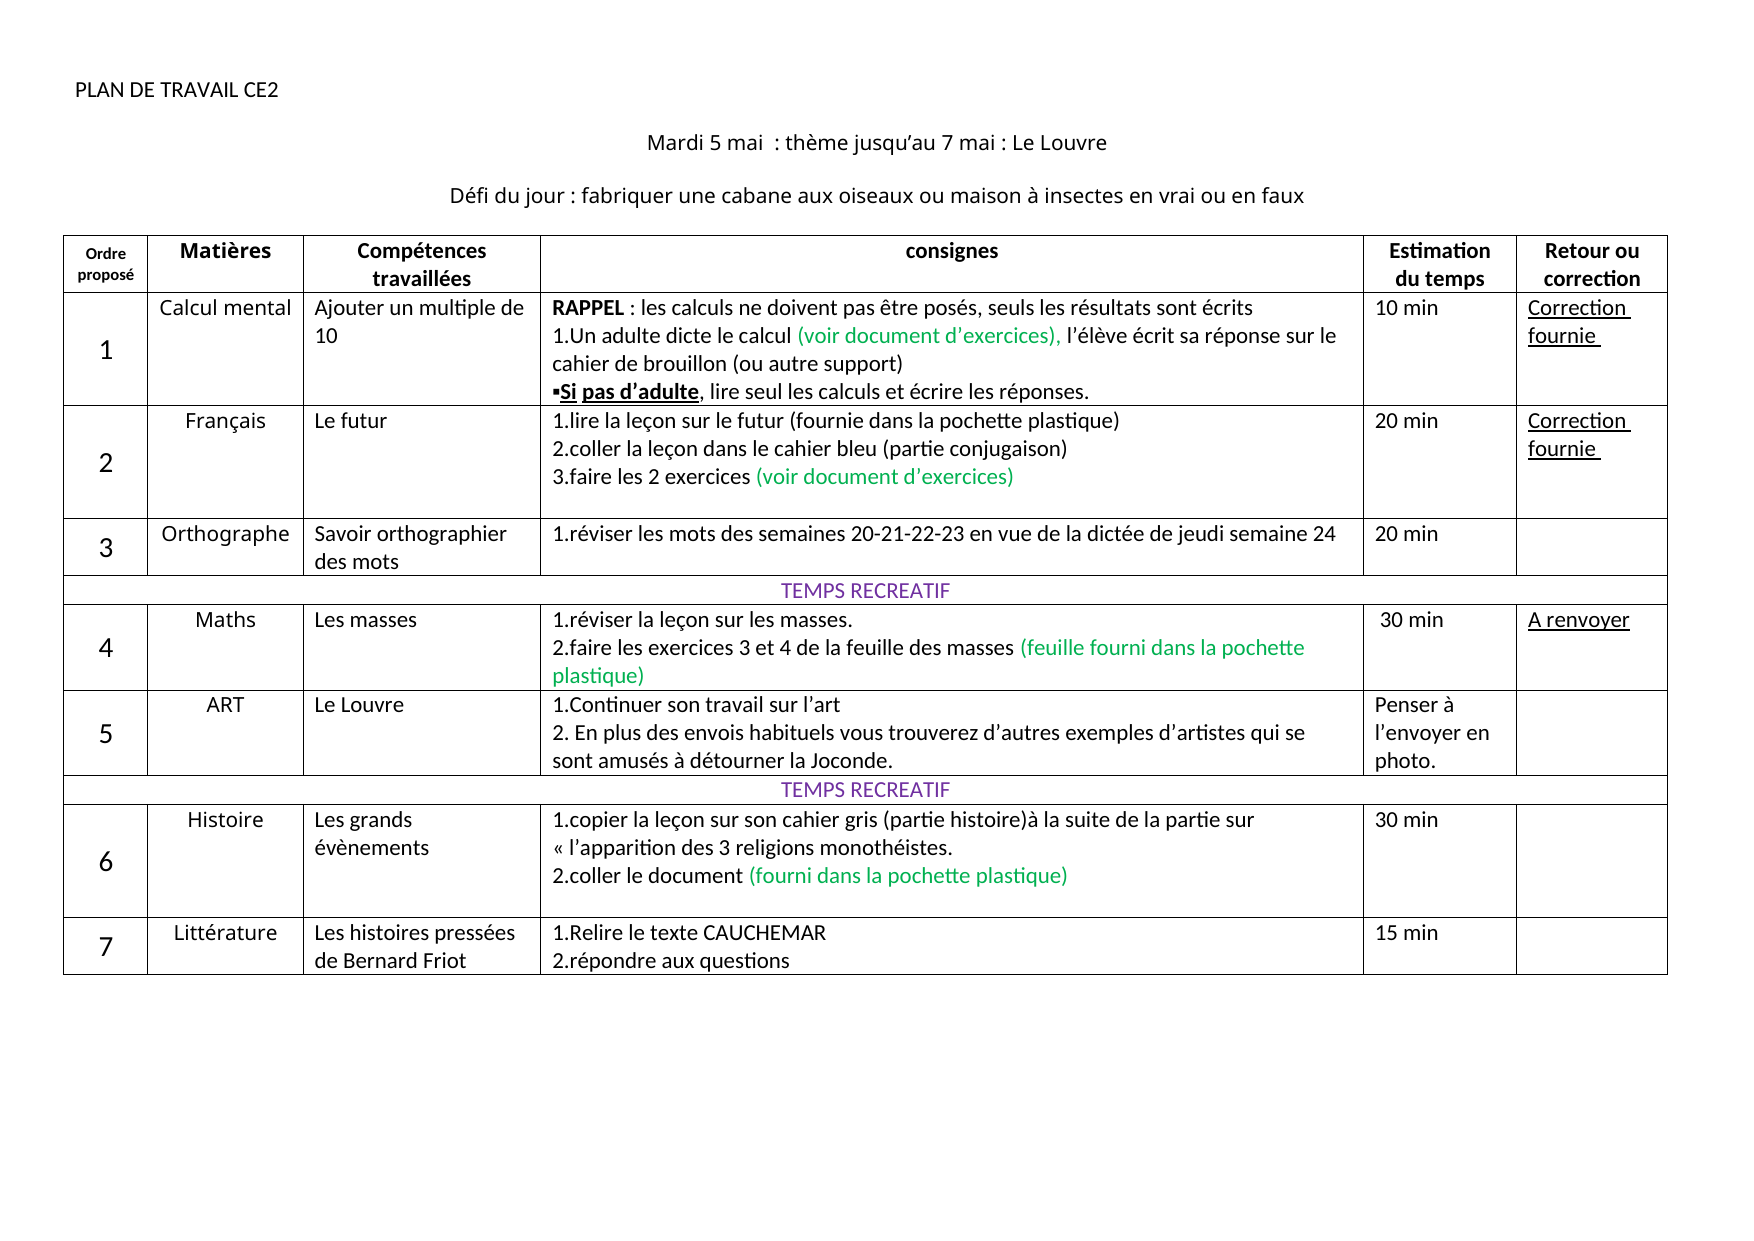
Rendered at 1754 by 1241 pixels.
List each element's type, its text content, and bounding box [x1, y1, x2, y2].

table_cell [1517, 918, 1667, 974]
table_cell 2 [64, 406, 147, 518]
table_cell Histoire [148, 805, 303, 917]
table_cell Savoir orthographier des mots [304, 519, 540, 575]
table_header Estimation du temps [1364, 236, 1516, 292]
table_cell 20 min [1364, 406, 1516, 518]
table_cell Littérature [148, 918, 303, 974]
table_header Matières [148, 236, 303, 292]
table_cell Calcul mental [148, 293, 303, 405]
table_header Compétences travaillées [304, 236, 540, 292]
text PLAN DE TRAVAIL CE2 [75, 75, 1679, 103]
table_cell TEMPS RECREATIF [64, 776, 1667, 804]
table_cell A renvoyer [1517, 605, 1667, 689]
table_cell Les histoires pressées de Bernard Friot [304, 918, 540, 974]
table_cell [1517, 519, 1667, 575]
table_cell 20 min [1364, 519, 1516, 575]
table_cell 30 min [1364, 805, 1516, 917]
table_cell 1.réviser les mots des semaines 20-21-22-23 en vue de la dictée de jeudi semaine 24 [541, 519, 1363, 575]
table_header consignes [541, 236, 1363, 292]
text Défi du jour : fabriquer une cabane aux oiseaux ou maison à insectes en vrai ou en faux [75, 181, 1679, 210]
table_cell Orthographe [148, 519, 303, 575]
table_cell 4 [64, 605, 147, 689]
table_cell Le futur [304, 406, 540, 518]
table_cell Correction fournie [1517, 293, 1667, 405]
table_cell Ajouter un multiple de 10 [304, 293, 540, 405]
table_cell [1517, 691, 1667, 774]
table_cell Maths [148, 605, 303, 689]
table_cell 1.réviser la leçon sur les masses. 2.faire les exercices 3 et 4 de la feuille des masses (feuille fourni dans la pochette plastique) [541, 605, 1363, 689]
table_cell 1 [64, 293, 147, 405]
table_cell [1517, 805, 1667, 917]
table_cell 1.lire la leçon sur le futur (fournie dans la pochette plastique) 2.coller la leçon dans le cahier bleu (partie conjugaison) 3.faire les 2 exercices (voir document d’exercices) [541, 406, 1363, 518]
table_cell 10 min [1364, 293, 1516, 405]
table_cell 15 min [1364, 918, 1516, 974]
table_header Retour ou correction [1517, 236, 1667, 292]
table_cell Le Louvre [304, 691, 540, 774]
table_cell 6 [64, 805, 147, 917]
table_cell 1.Continuer son travail sur l’art 2. En plus des envois habituels vous trouverez d’autres exemples d’artistes qui se sont amusés à détourner la Joconde. [541, 691, 1363, 774]
table_cell Français [148, 406, 303, 518]
table_cell 3 [64, 519, 147, 575]
table_cell 30 min [1364, 605, 1516, 689]
table_cell TEMPS RECREATIF [64, 576, 1667, 604]
table_cell 5 [64, 691, 147, 774]
table_cell Correction fournie [1517, 406, 1667, 518]
text Mardi 5 mai : thème jusqu’au 7 mai : Le Louvre [75, 128, 1679, 156]
table_cell 7 [64, 918, 147, 974]
table_header Ordre proposé [64, 236, 147, 292]
table_cell RAPPEL : les calculs ne doivent pas être posés, seuls les résultats sont écrits 1.Un adulte dicte le calcul (voir document d’exercices), l’élève écrit sa réponse sur le cahier de brouillon (ou autre support) ▪Si pas d’adulte, lire seul les calculs et écrire les réponses. [541, 293, 1363, 405]
table_cell ART [148, 691, 303, 774]
table_cell 1.Relire le texte CAUCHEMAR 2.répondre aux questions [541, 918, 1363, 974]
table_cell Les masses [304, 605, 540, 689]
table_cell 1.copier la leçon sur son cahier gris (partie histoire)à la suite de la partie sur « l’apparition des 3 religions monothéistes. 2.coller le document (fourni dans la pochette plastique) [541, 805, 1363, 917]
table_cell Les grands évènements [304, 805, 540, 917]
table_cell Penser à l’envoyer en photo. [1364, 691, 1516, 774]
